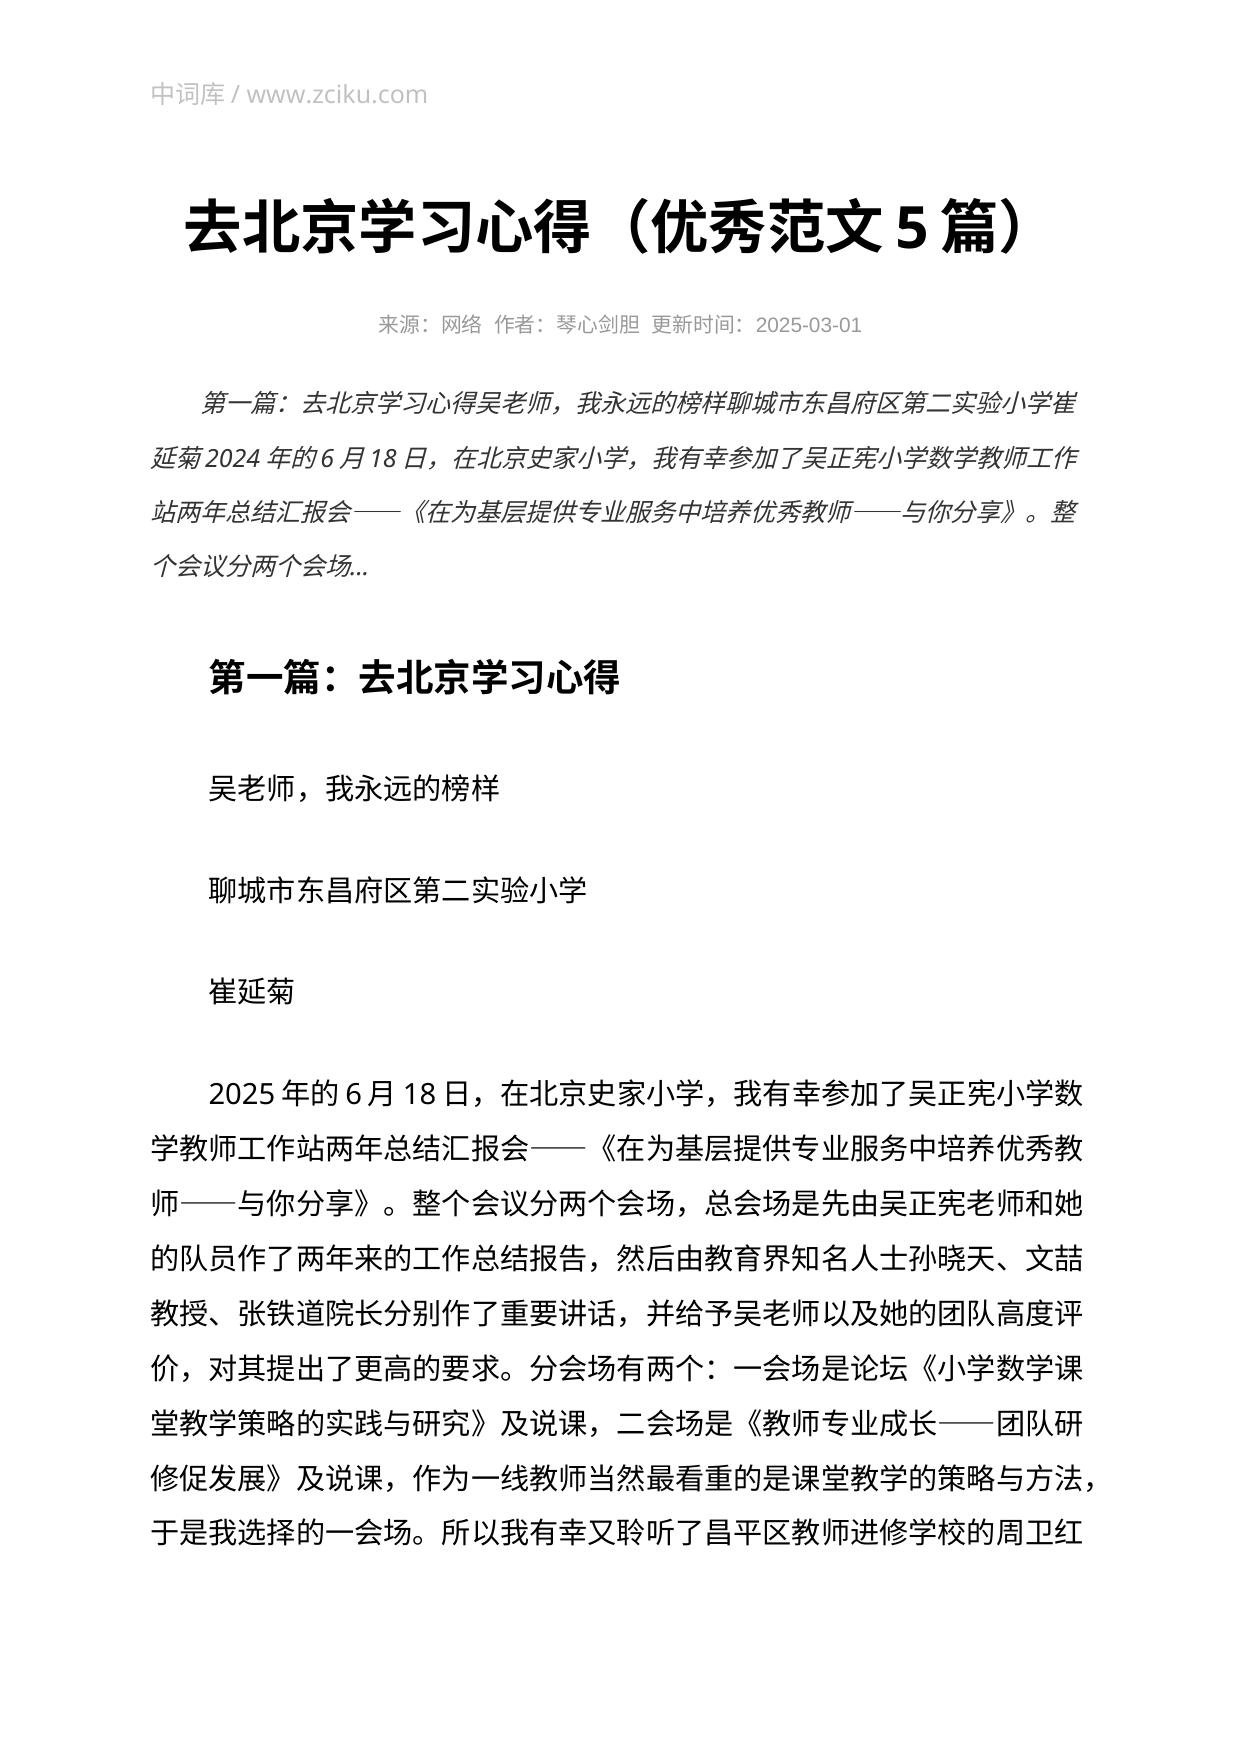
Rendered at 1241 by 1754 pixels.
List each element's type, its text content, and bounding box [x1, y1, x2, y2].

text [150, 1071, 1090, 1552]
text 第一篇：去北京学习心得 [150, 648, 1090, 702]
text 第一篇：去北京学习心得吴老师，我永远的榜样聊城市东昌府区第二实验小学崔延菊2024年的6月18日，在北京史家小学，我有幸参加了吴正宪小学数学教师工作站两年总结汇报会——《在为基层提供专业服务中培养优秀教师——与你分享》。整个会议分两个会场... [150, 384, 1090, 583]
text 来源：网络 作者：琴心剑胆 更新时间：2025-03-01 [150, 313, 1090, 337]
text 吴老师，我永远的榜样 [150, 766, 1090, 808]
text 聊城市东昌府区第二实验小学 [150, 867, 1090, 909]
text 崔延菊 [150, 969, 1090, 1011]
subtitle 去北京学习心得（优秀范文5篇） [150, 181, 1090, 266]
